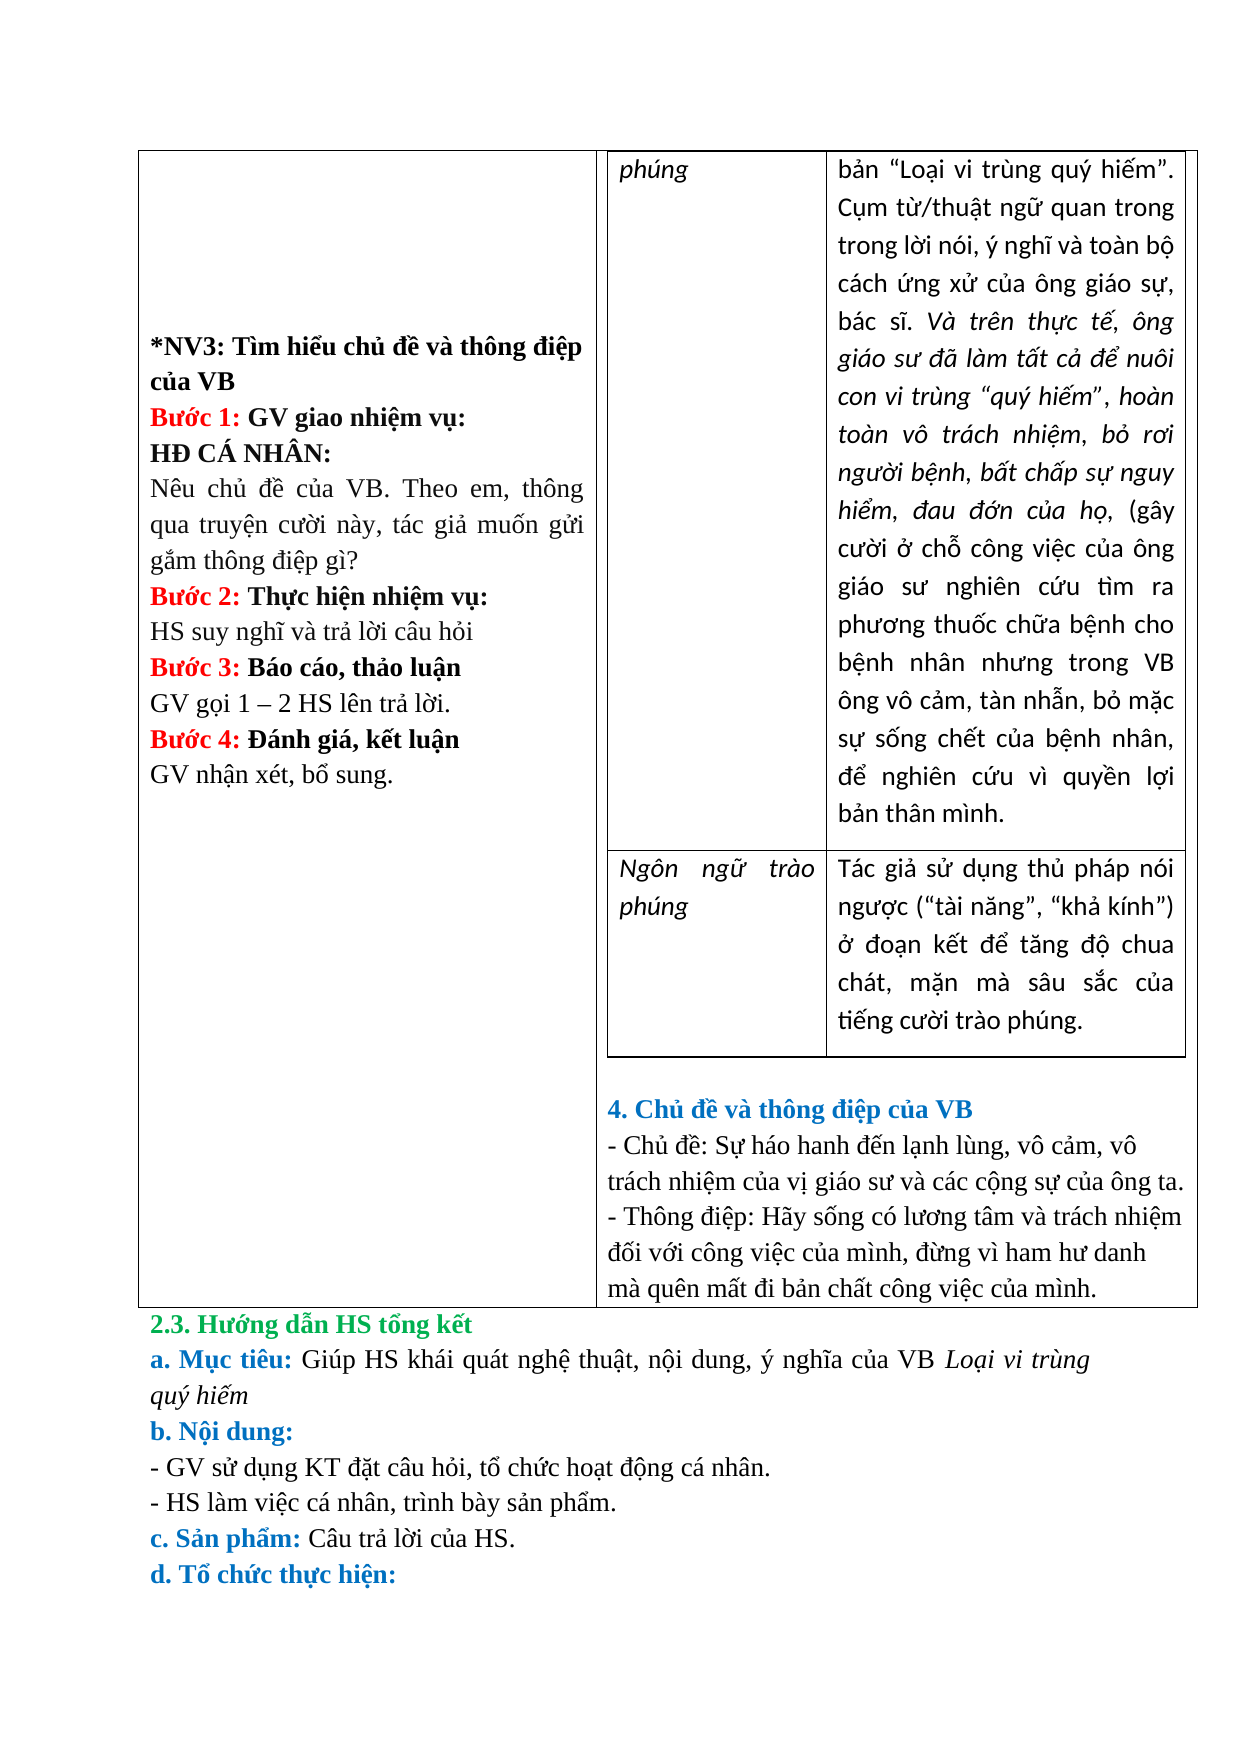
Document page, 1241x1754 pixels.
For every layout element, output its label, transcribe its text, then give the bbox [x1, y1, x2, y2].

text - GV sử dụng KT đặt câu hỏi, tổ chức hoạt động cá nhân. [150, 1451, 1090, 1482]
text b. Nội dung: [150, 1415, 1090, 1446]
text a. Mục tiêu: Giúp HS khái quát nghệ thuật, nội dung, ý nghĩa của VB Loại vi trùng quý hiếm [150, 1344, 1090, 1411]
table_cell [139, 151, 596, 1307]
text d. Tổ chức thực hiện: [150, 1558, 1090, 1589]
text 2.3. Hướng dẫn HS tổng kết [150, 1308, 1090, 1339]
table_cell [597, 151, 1197, 1307]
text c. Sản phẩm: Câu trả lời của HS. [150, 1522, 1090, 1553]
text - HS làm việc cá nhân, trình bày sản phẩm. [150, 1487, 1090, 1518]
